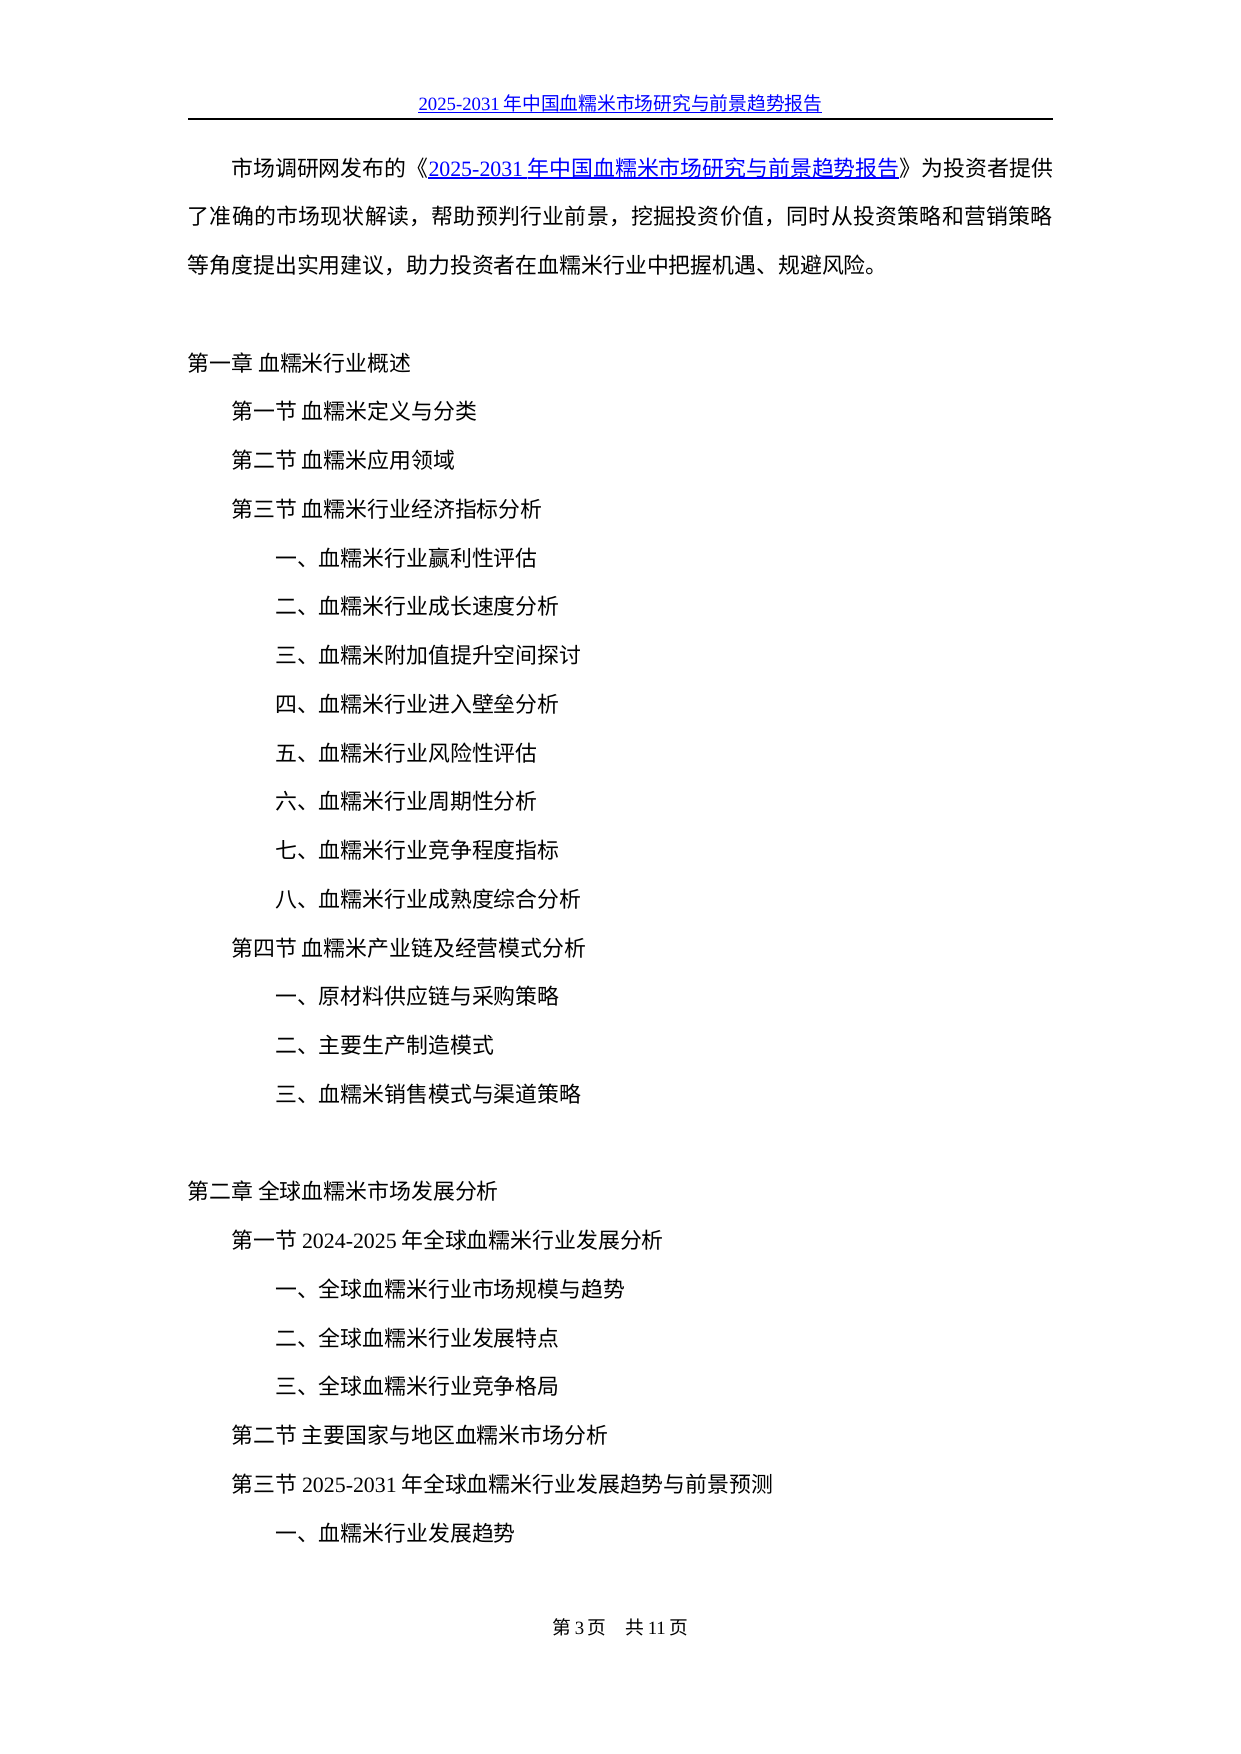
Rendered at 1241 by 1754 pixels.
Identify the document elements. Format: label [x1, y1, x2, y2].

text [187, 150, 1053, 1548]
